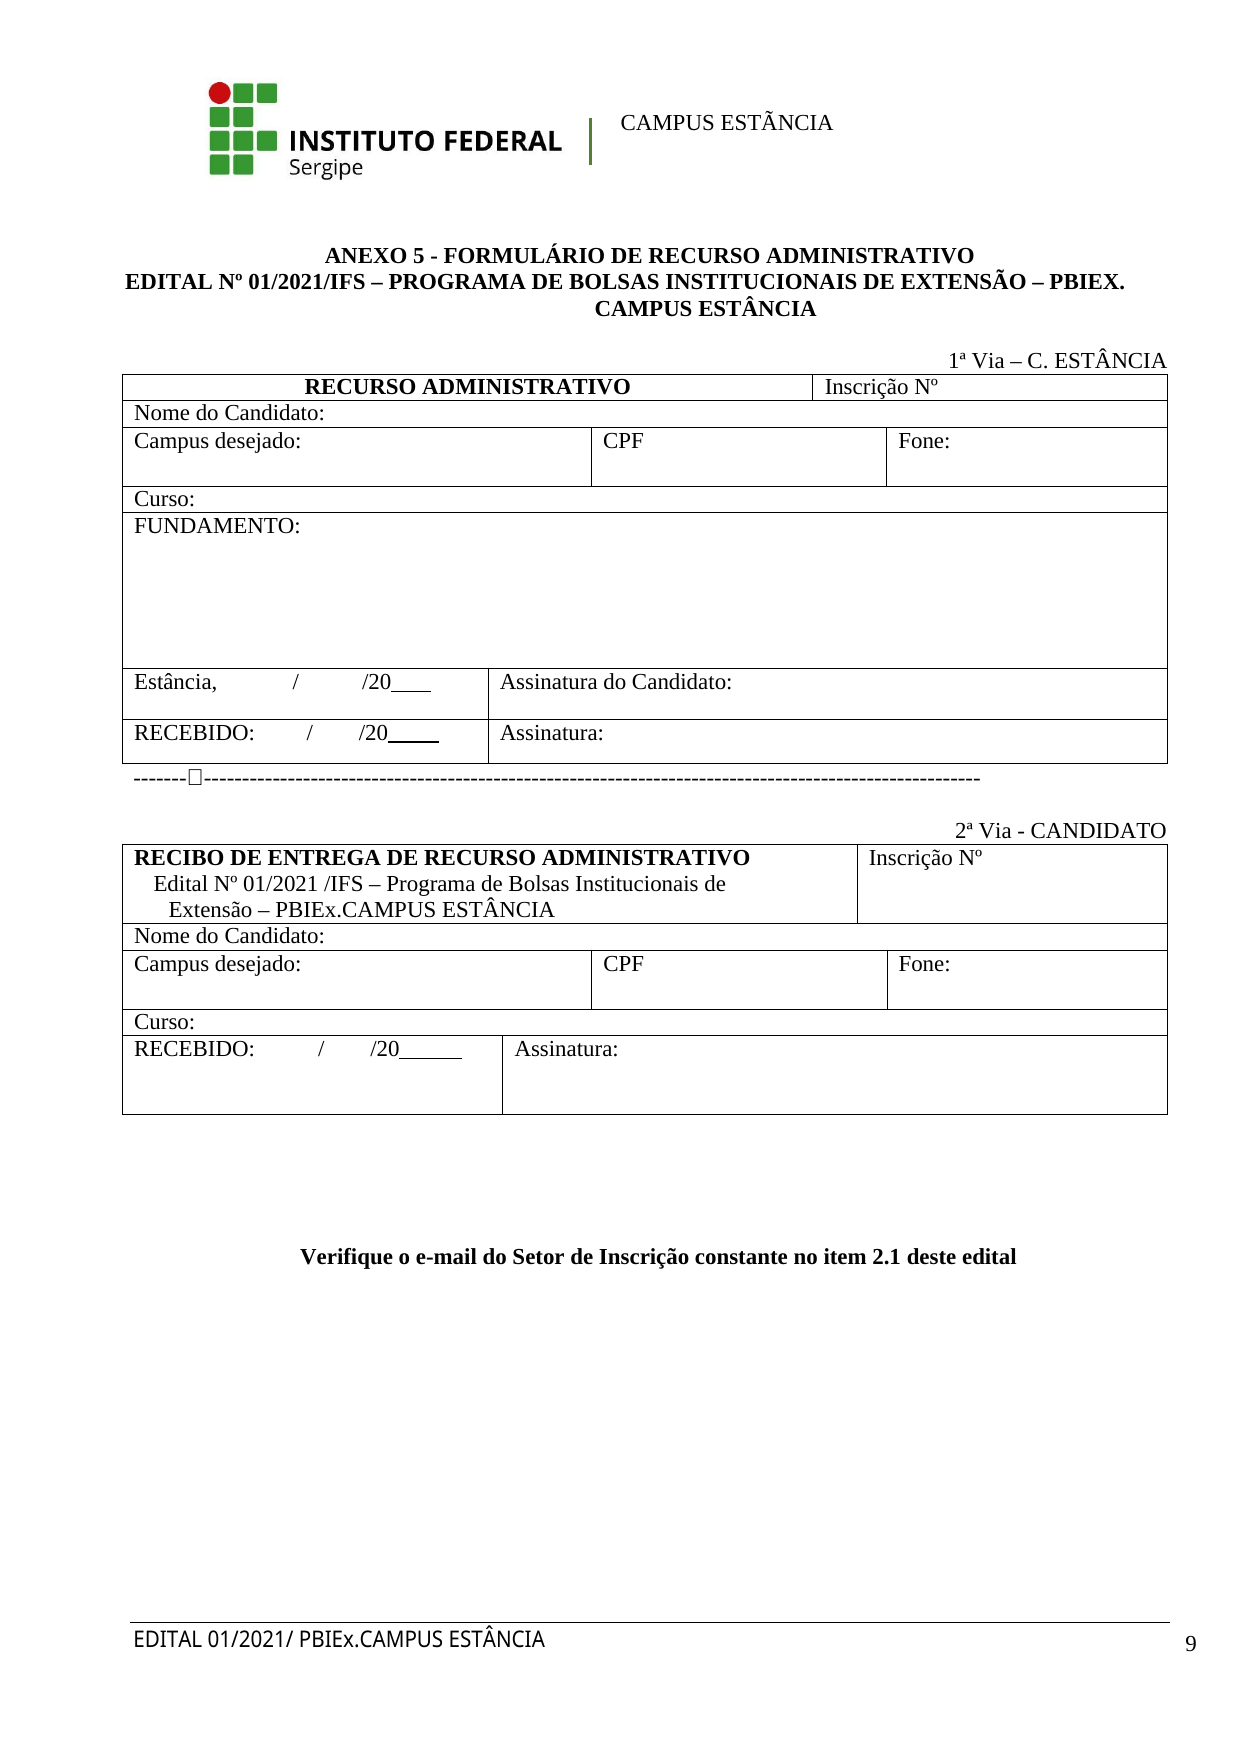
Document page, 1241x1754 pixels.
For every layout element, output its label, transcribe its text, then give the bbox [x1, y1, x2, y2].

text Verifique o e-mail do Setor de Inscrição constante no item 2.1 deste edital [108, 1244, 1209, 1269]
table_cell Fone: [888, 951, 1167, 1009]
table_cell RECEBIDO: / /20 [123, 1036, 502, 1114]
table_header RECURSO ADMINISTRATIVO [123, 375, 812, 400]
table_cell CPF [592, 951, 887, 1009]
text EDITAL Nº 01/2021/IFS – PROGRAMA DE BOLSAS INSTITUCIONAIS DE EXTENSÃO – PBIEX. CAMPUS ESTÂNCIA [125, 268, 1146, 321]
table_cell Assinatura: [489, 720, 1167, 763]
table_cell Campus desejado: [123, 428, 591, 486]
table_cell Estância, / /20 [123, 669, 488, 718]
table_cell Nome do Candidato: [123, 401, 1167, 427]
table_cell CPF [592, 428, 886, 486]
table_cell Campus desejado: [123, 951, 591, 1009]
table_header RECIBO DE ENTREGA DE RECURSO ADMINISTRATIVO Edital Nº 01/2021 /IFS – Programa de Bolsas Institucionais de Extensão – PBIEx.CAMPUS ESTÂNCIA [123, 845, 857, 923]
table_cell Assinatura: [503, 1036, 1167, 1114]
table_cell Curso: [123, 487, 1167, 512]
table_cell FUNDAMENTO: [123, 513, 1167, 668]
picture [204, 77, 565, 181]
table_cell Fone: [887, 428, 1167, 486]
text 1ª Via – C. ESTÂNCIA [108, 347, 1167, 373]
table_cell Curso: [123, 1010, 1167, 1035]
text 2ª Via - CANDIDATO [108, 817, 1167, 843]
table_cell Nome do Candidato: [123, 924, 1167, 949]
table_cell RECEBIDO: / /20 [123, 720, 488, 763]
subtitle ANEXO 5 - FORMULÁRIO DE RECURSO ADMINISTRATIVO [324, 242, 1209, 268]
table_cell Assinatura do Candidato: [489, 669, 1167, 718]
table_header Inscrição Nº [858, 845, 1167, 923]
text ------------------------------------------------------------------------------------------------------------- [133, 764, 1209, 791]
table_header Inscrição Nº [813, 375, 1167, 400]
